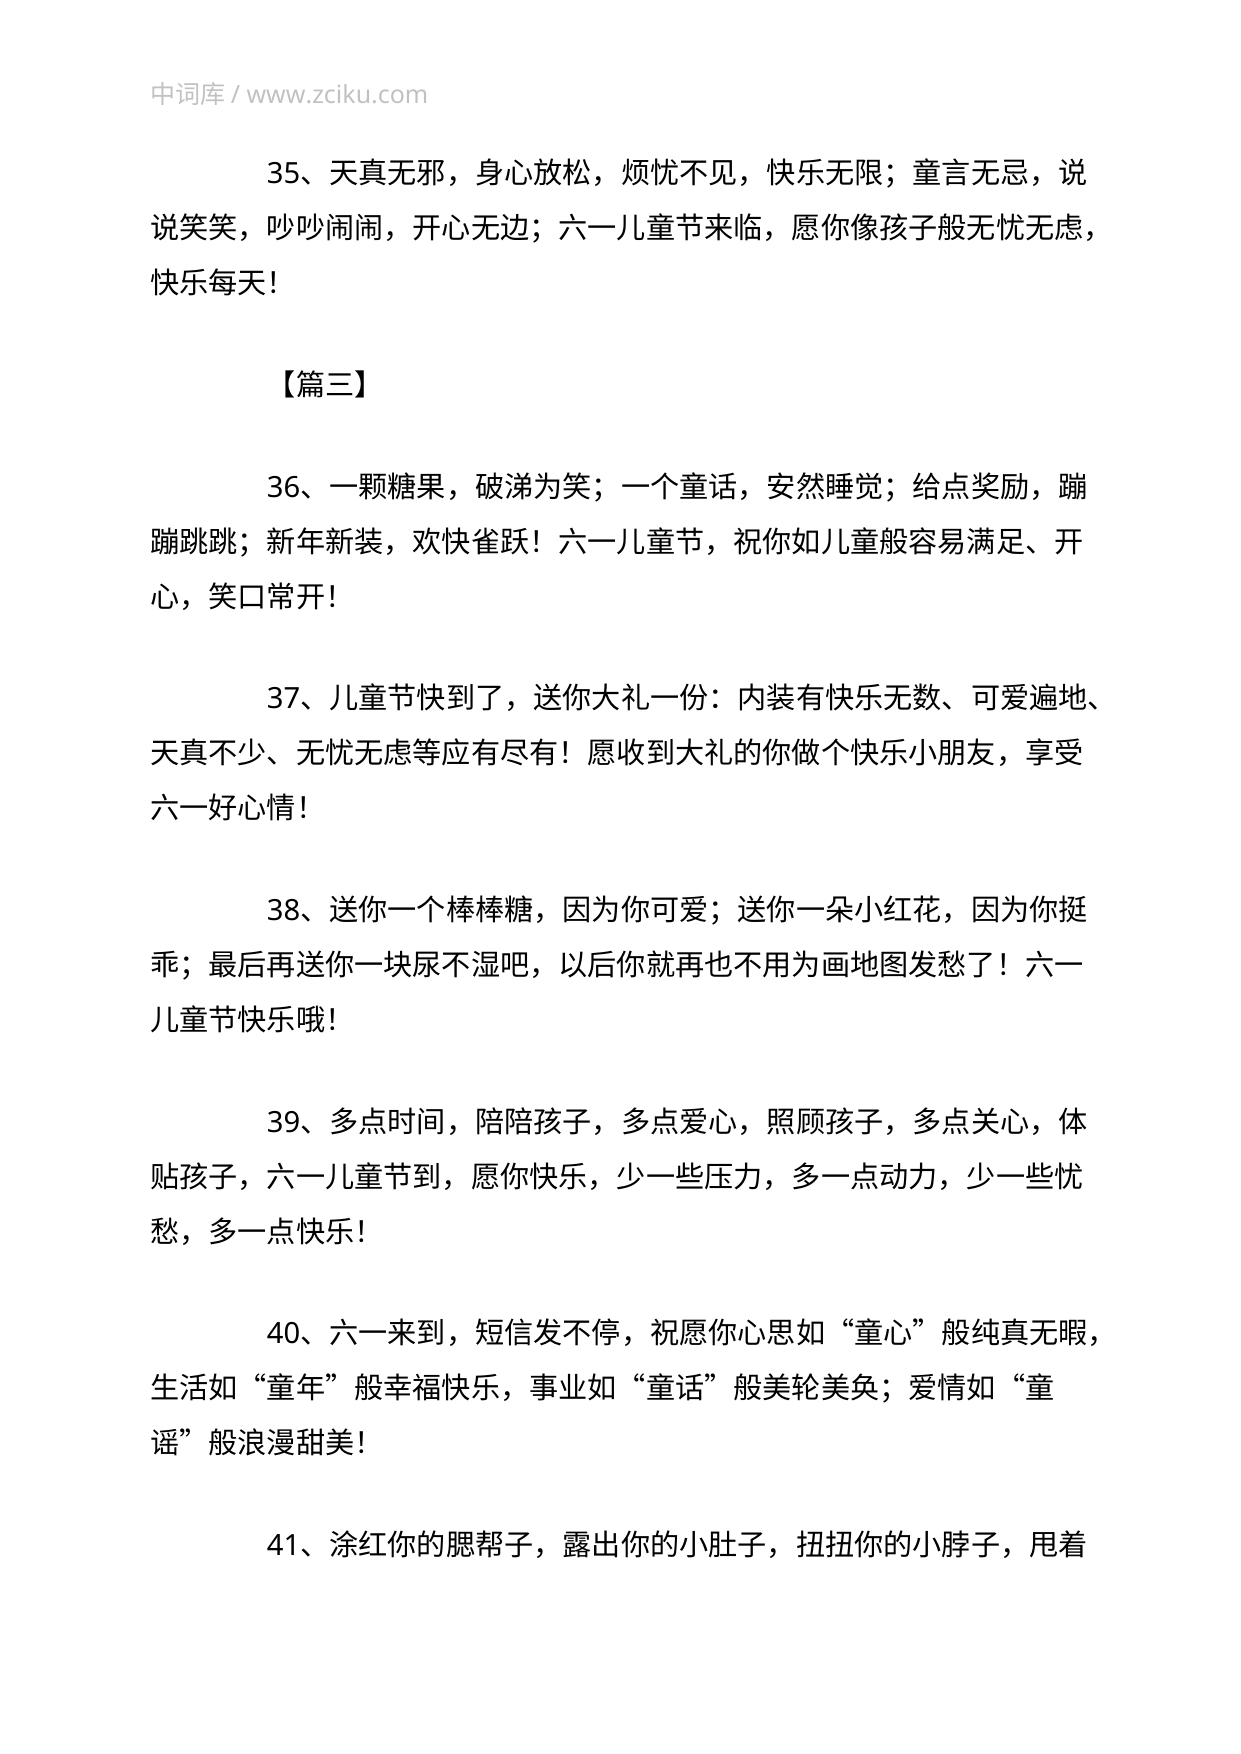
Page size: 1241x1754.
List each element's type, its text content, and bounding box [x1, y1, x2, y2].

text 37、儿童节快到了，送你大礼一份：内装有快乐无数、可爱遍地、天真不少、无忧无虑等应有尽有！愿收到大礼的你做个快乐小朋友，享受六一好心情！ [150, 675, 1090, 827]
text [150, 1522, 1090, 1564]
text 40、六一来到，短信发不停，祝愿你心思如“童心”般纯真无暇，生活如“童年”般幸福快乐，事业如“童话”般美轮美奂；爱情如“童谣”般浪漫甜美！ [150, 1310, 1090, 1462]
text 38、送你一个棒棒糖，因为你可爱；送你一朵小红花，因为你挺乖；最后再送你一块尿不湿吧，以后你就再也不用为画地图发愁了！六一儿童节快乐哦！ [150, 887, 1090, 1039]
text 【篇三】 [150, 362, 1090, 404]
text 36、一颗糖果，破涕为笑；一个童话，安然睡觉；给点奖励，蹦蹦跳跳；新年新装，欢快雀跃！六一儿童节，祝你如儿童般容易满足、开心，笑口常开！ [150, 463, 1090, 616]
text 39、多点时间，陪陪孩子，多点爱心，照顾孩子，多点关心，体贴孩子，六一儿童节到，愿你快乐，少一些压力，多一点动力，少一些忧愁，多一点快乐！ [150, 1098, 1090, 1251]
text 35、天真无邪，身心放松，烦忧不见，快乐无限；童言无忌，说说笑笑，吵吵闹闹，开心无边；六一儿童节来临，愿你像孩子般无忧无虑，快乐每天！ [150, 150, 1090, 302]
